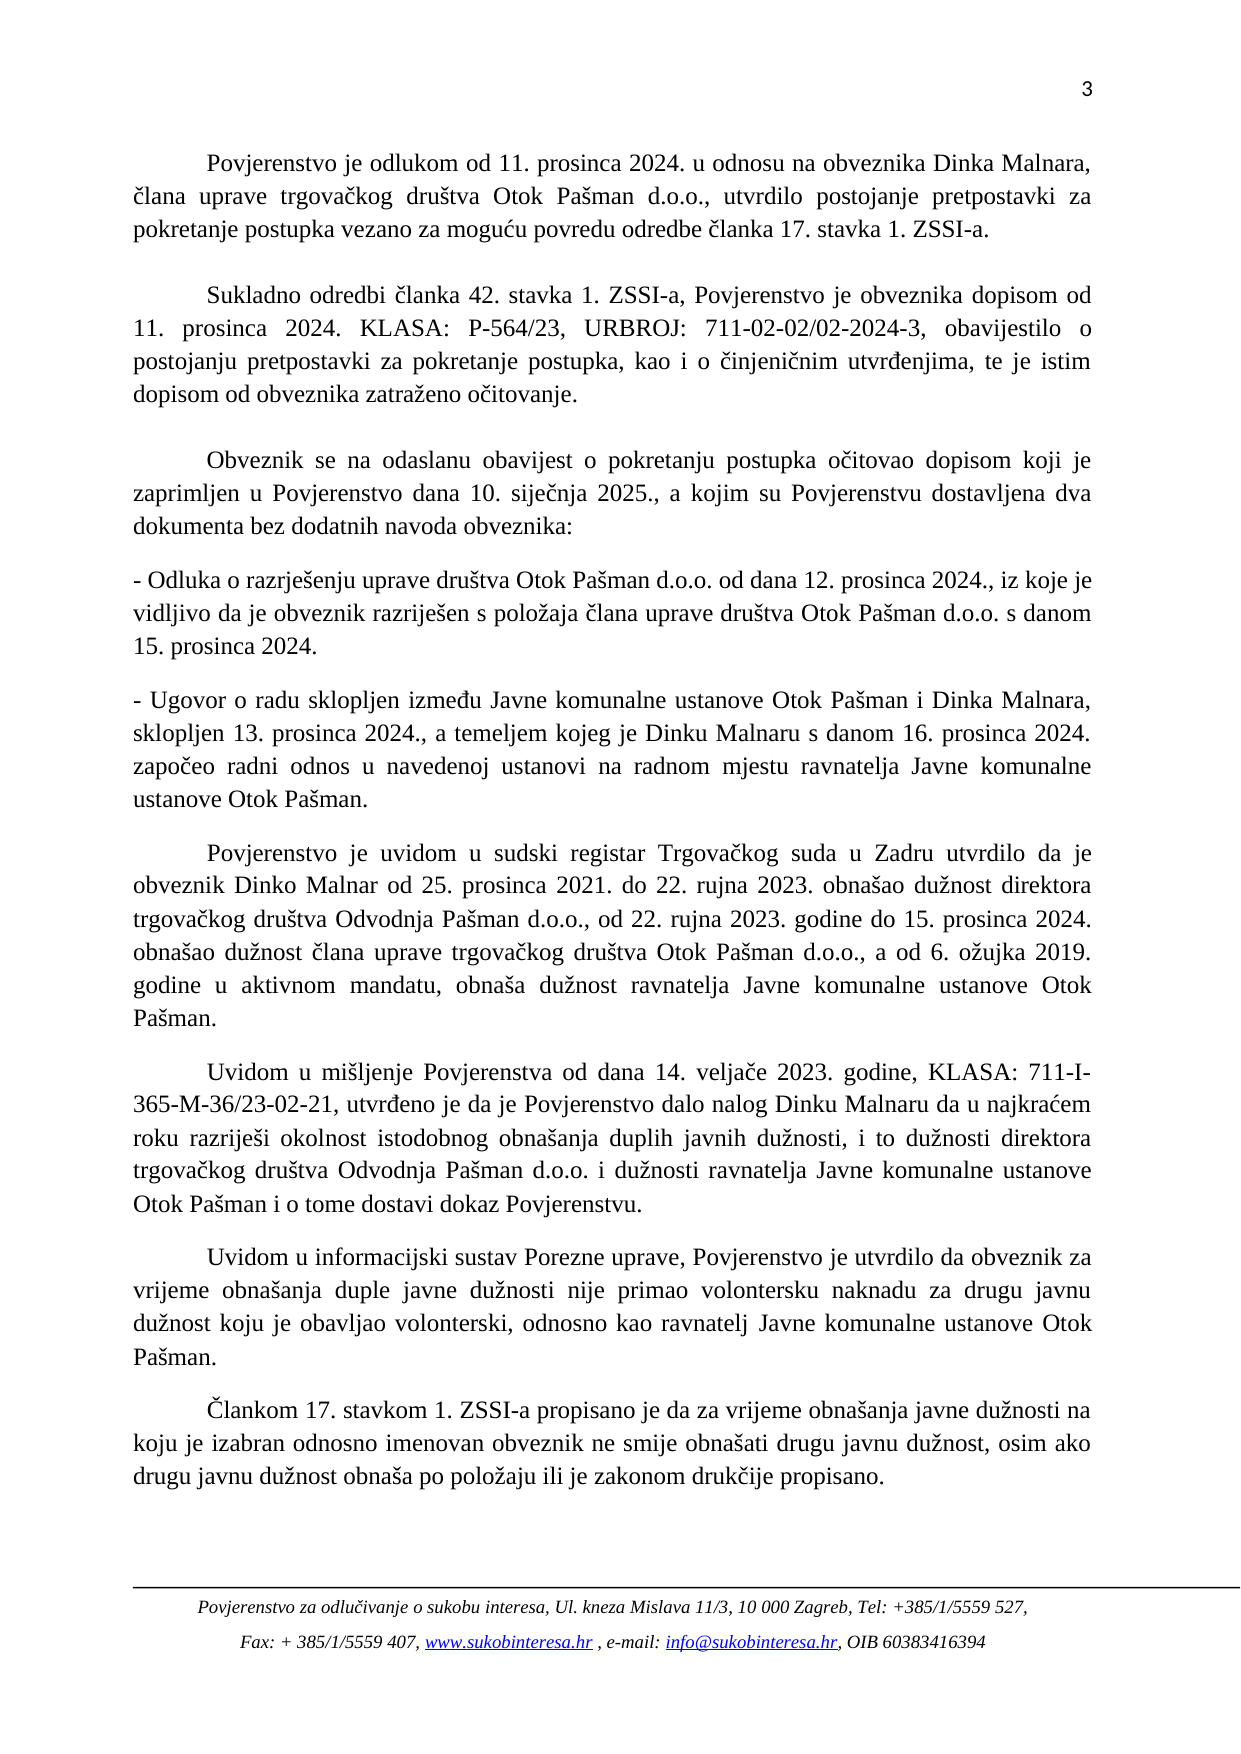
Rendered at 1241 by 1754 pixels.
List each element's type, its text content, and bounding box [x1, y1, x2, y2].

text Povjerenstvo je odlukom od 11. prosinca 2024. u odnosu na obveznika Dinka Malnara, člana uprave trgovačkog društva Otok Pašman d.o.o., utvrdilo postojanje pretpostavki za pokretanje postupka vezano za moguću povredu odredbe članka 17. stavka 1. ZSSI-a. [133, 148, 1092, 242]
text - Ugovor o radu sklopljen između Javne komunalne ustanove Otok Pašman i Dinka Malnara, sklopljen 13. prosinca 2024., a temeljem kojeg je Dinku Malnaru s danom 16. prosinca 2024. započeo radni odnos u navedenoj ustanovi na radnom mjestu ravnatelja Javne komunalne ustanove Otok Pašman. [133, 685, 1092, 812]
text Sukladno odredbi članka 42. stavka 1. ZSSI-a, Povjerenstvo je obveznika dopisom od 11. prosinca 2024. KLASA: P-564/23, URBROJ: 711-02-02/02-2024-3, obavijestilo o postojanju pretpostavki za pokretanje postupka, kao i o činjeničnim utvrđenjima, te je istim dopisom od obveznika zatraženo očitovanje. [133, 280, 1092, 408]
text Uvidom u informacijski sustav Porezne uprave, Povjerenstvo je utvrdilo da obveznik za vrijeme obnašanja duple javne dužnosti nije primao volontersku naknadu za drugu javnu dužnost koju je obavljao volonterski, odnosno kao ravnatelj Javne komunalne ustanove Otok Pašman. [133, 1242, 1092, 1370]
text Člankom 17. stavkom 1. ZSSI-a propisano je da za vrijeme obnašanja javne dužnosti na koju je izabran odnosno imenovan obveznik ne smije obnašati drugu javnu dužnost, osim ako drugu javnu dužnost obnaša po položaju ili je zakonom drukčije propisano. [133, 1395, 1092, 1490]
text Uvidom u mišljenje Povjerenstva od dana 14. veljače 2023. godine, KLASA: 711-I-365-M-36/23-02-21, utvrđeno je da je Povjerenstvo dalo nalog Dinku Malnaru da u najkraćem roku razriješi okolnost istodobnog obnašanja duplih javnih dužnosti, i to dužnosti direktora trgovačkog društva Odvodnja Pašman d.o.o. i dužnosti ravnatelja Javne komunalne ustanove Otok Pašman i o tome dostavi dokaz Povjerenstvu. [133, 1057, 1092, 1217]
text Obveznik se na odaslanu obavijest o pokretanju postupka očitovao dopisom koji je zaprimljen u Povjerenstvo dana 10. siječnja 2025., a kojim su Povjerenstvu dostavljena dva dokumenta bez dodatnih navoda obveznika: [133, 445, 1092, 540]
text Povjerenstvo je uvidom u sudski registar Trgovačkog suda u Zadru utvrdilo da je obveznik Dinko Malnar od 25. prosinca 2021. do 22. rujna 2023. obnašao dužnost direktora trgovačkog društva Odvodnja Pašman d.o.o., od 22. rujna 2023. godine do 15. prosinca 2024. obnašao dužnost člana uprave trgovačkog društva Otok Pašman d.o.o., a od 6. ožujka 2019. godine u aktivnom mandatu, obnaša dužnost ravnatelja Javne komunalne ustanove Otok Pašman. [133, 838, 1092, 1031]
text - Odluka o razrješenju uprave društva Otok Pašman d.o.o. od dana 12. prosinca 2024., iz koje je vidljivo da je obveznik razriješen s položaja člana uprave društva Otok Pašman d.o.o. s danom 15. prosinca 2024. [133, 565, 1092, 659]
